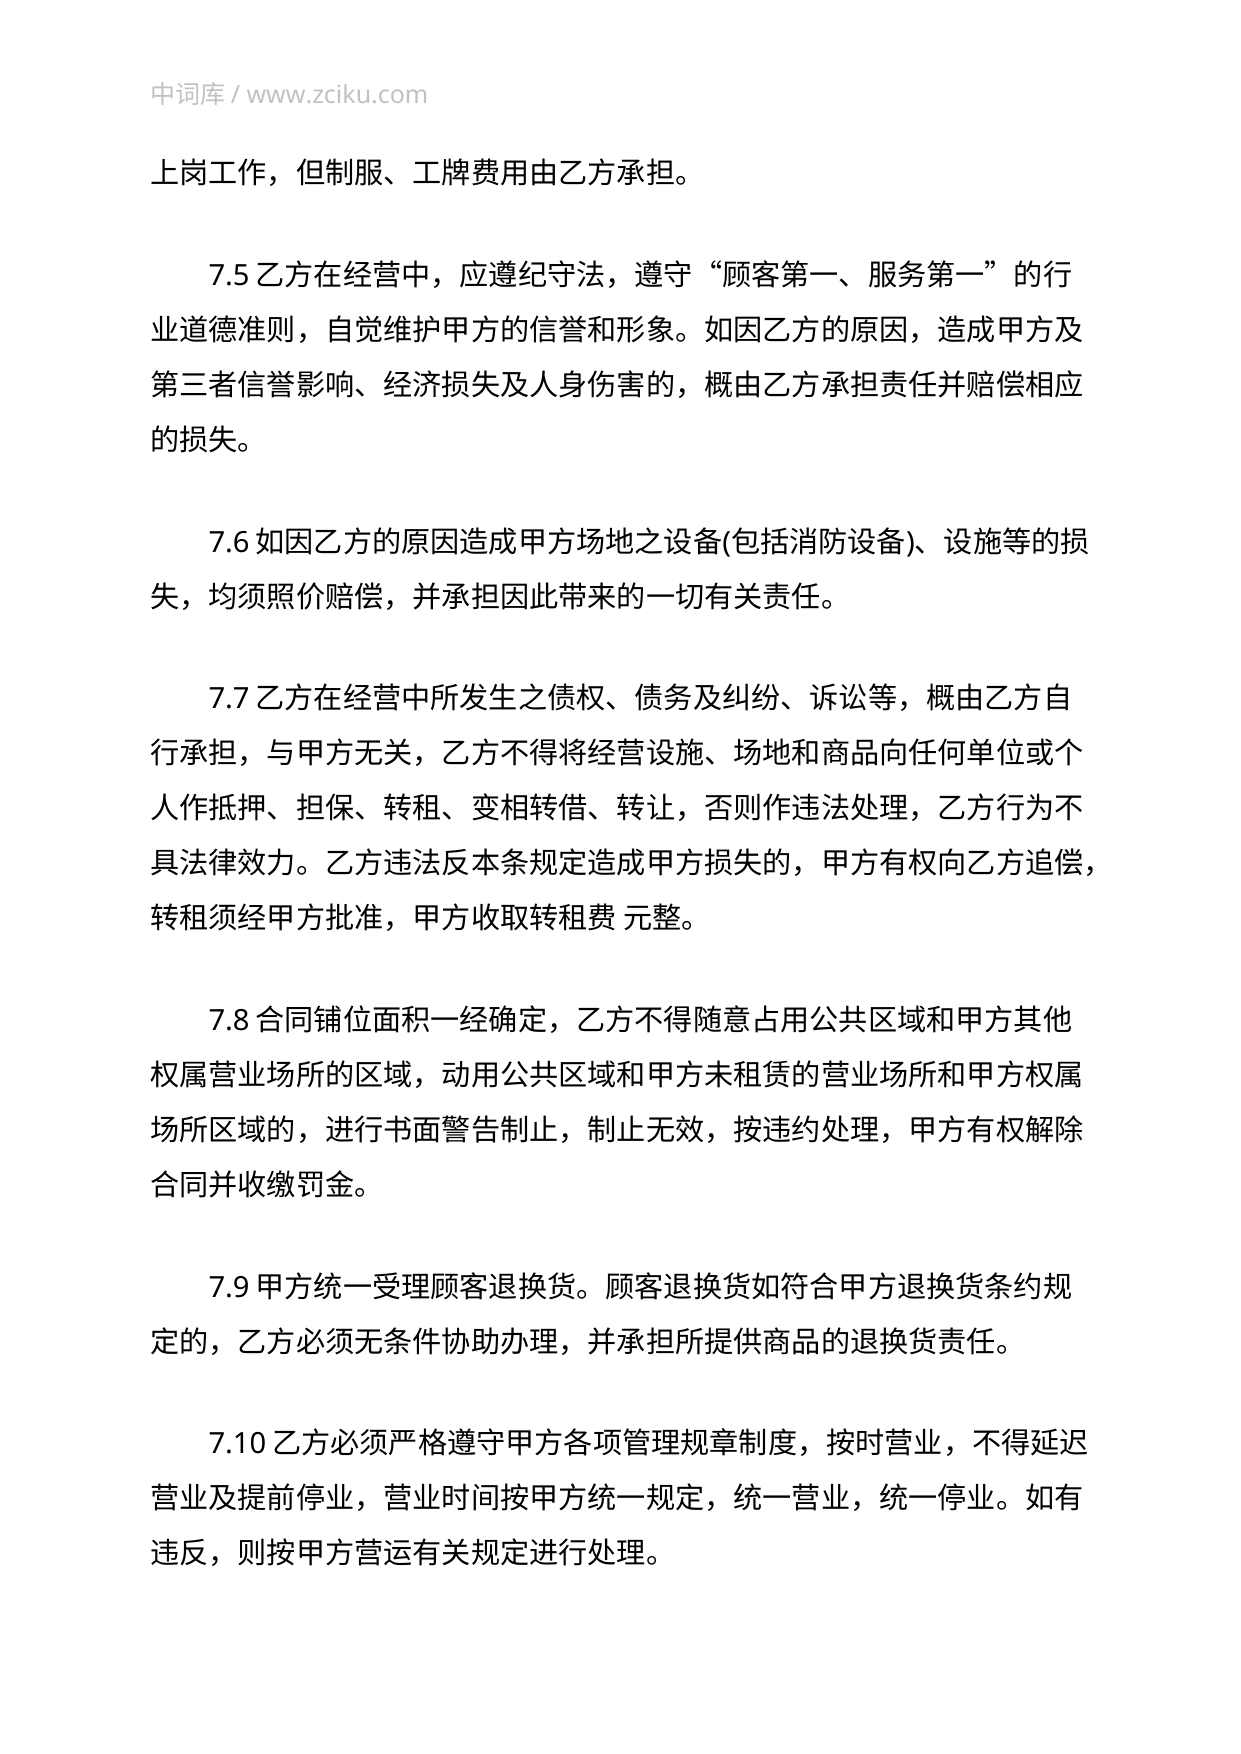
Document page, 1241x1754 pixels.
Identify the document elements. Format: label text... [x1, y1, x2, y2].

text 7.6如因乙方的原因造成甲方场地之设备(包括消防设备)、设施等的损失，均须照价赔偿，并承担因此带来的一切有关责任。 [150, 518, 1090, 616]
text 7.5乙方在经营中，应遵纪守法，遵守“顾客第一、服务第一”的行业道德准则，自觉维护甲方的信誉和形象。如因乙方的原因，造成甲方及第三者信誉影响、经济损失及人身伤害的，概由乙方承担责任并赔偿相应的损失。 [150, 252, 1090, 459]
text 7.10乙方必须严格遵守甲方各项管理规章制度，按时营业，不得延迟营业及提前停业，营业时间按甲方统一规定，统一营业，统一停业。如有违反，则按甲方营运有关规定进行处理。 [150, 1420, 1090, 1572]
text 7.7乙方在经营中所发生之债权、债务及纠纷、诉讼等，概由乙方自行承担，与甲方无关，乙方不得将经营设施、场地和商品向任何单位或个人作抵押、担保、转租、变相转借、转让，否则作违法处理，乙方行为不具法律效力。乙方违法反本条规定造成甲方损失的，甲方有权向乙方追偿，转租须经甲方批准，甲方收取转租费 元整。 [150, 675, 1090, 937]
text 7.8合同铺位面积一经确定，乙方不得随意占用公共区域和甲方其他权属营业场所的区域，动用公共区域和甲方未租赁的营业场所和甲方权属场所区域的，进行书面警告制止，制止无效，按违约处理，甲方有权解除合同并收缴罚金。 [150, 997, 1090, 1204]
text 7.9甲方统一受理顾客退换货。顾客退换货如符合甲方退换货条约规定的，乙方必须无条件协助办理，并承担所提供商品的退换货责任。 [150, 1263, 1090, 1360]
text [150, 150, 1090, 192]
